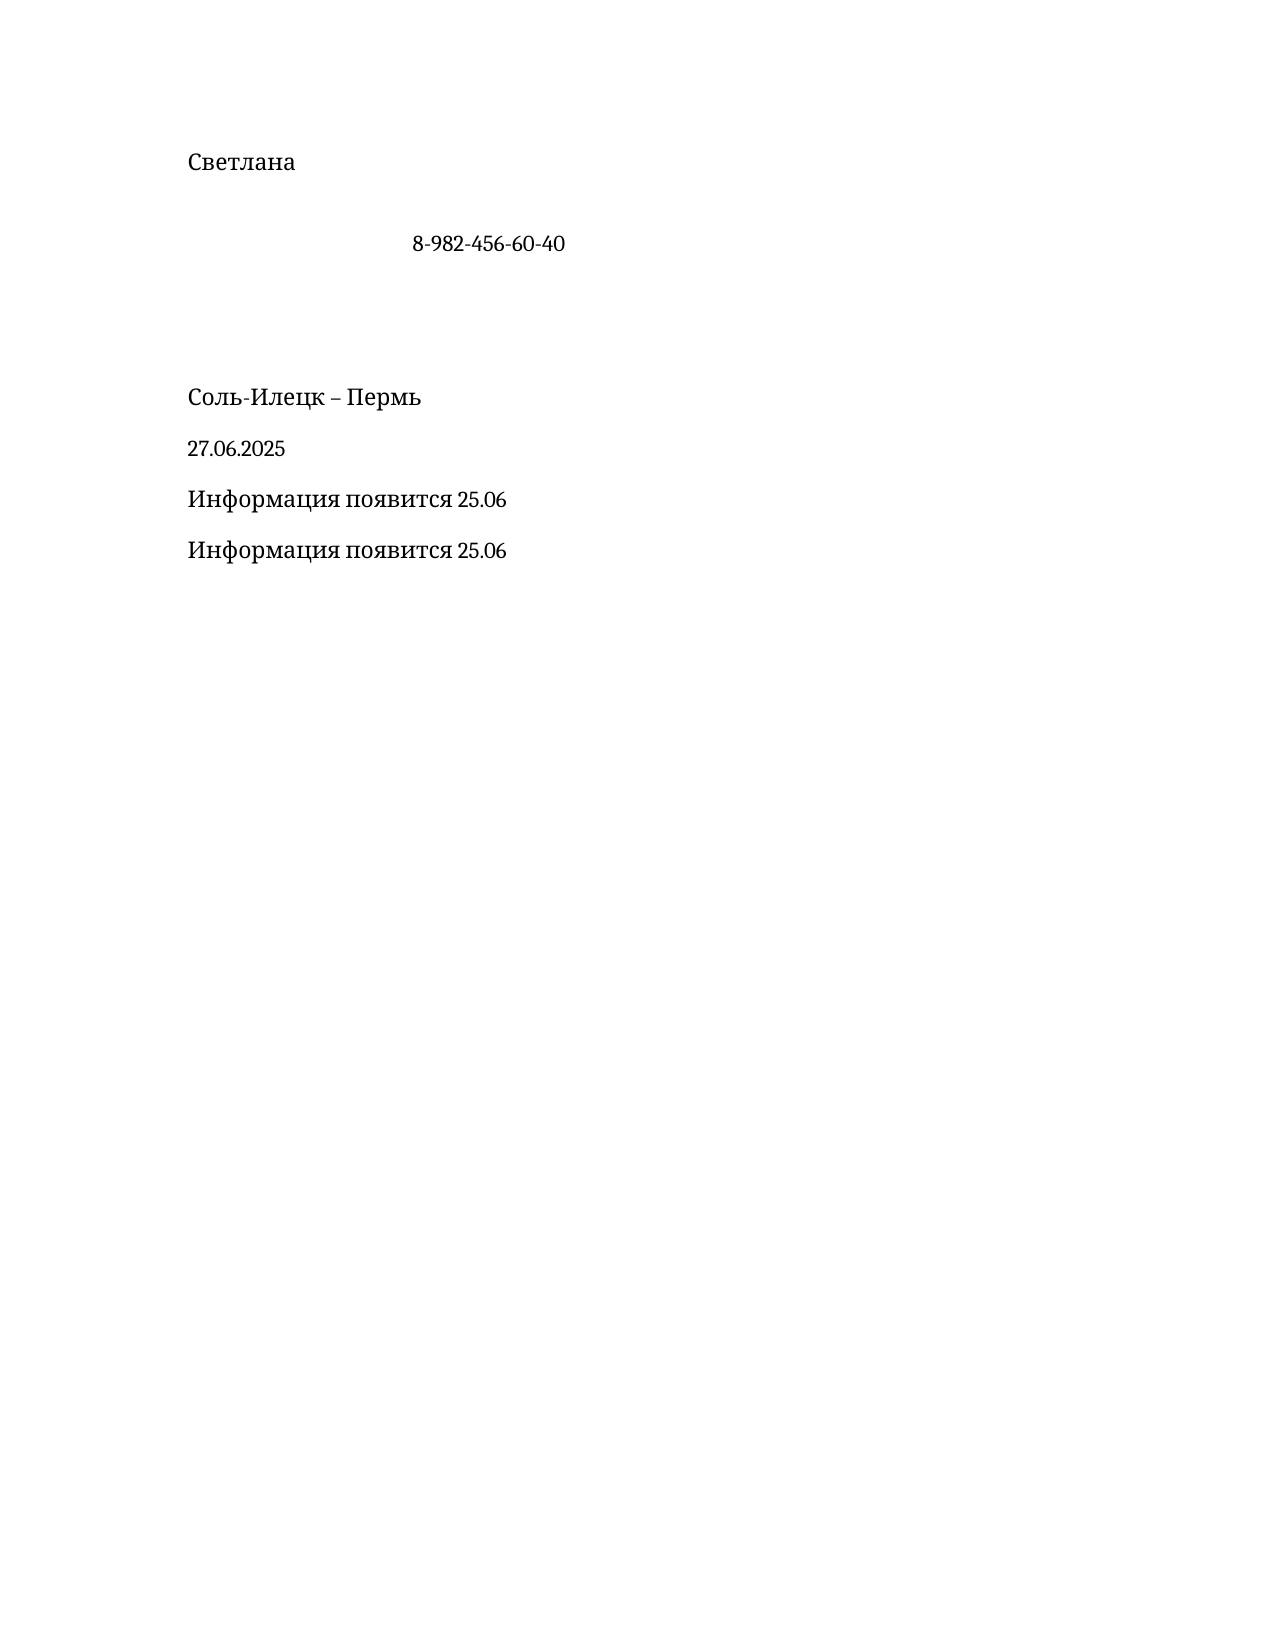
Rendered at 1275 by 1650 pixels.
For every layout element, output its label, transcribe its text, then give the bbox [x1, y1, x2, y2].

text Соль-Илецк – Пермь [187, 384, 1087, 411]
text 27.06.2025 [187, 435, 1087, 462]
text Информация появится 25.06 [187, 486, 1087, 513]
text Светлана [187, 150, 1087, 207]
text Информация появится 25.06 [187, 537, 1087, 564]
text 8-982-456-60-40 [187, 231, 1087, 258]
